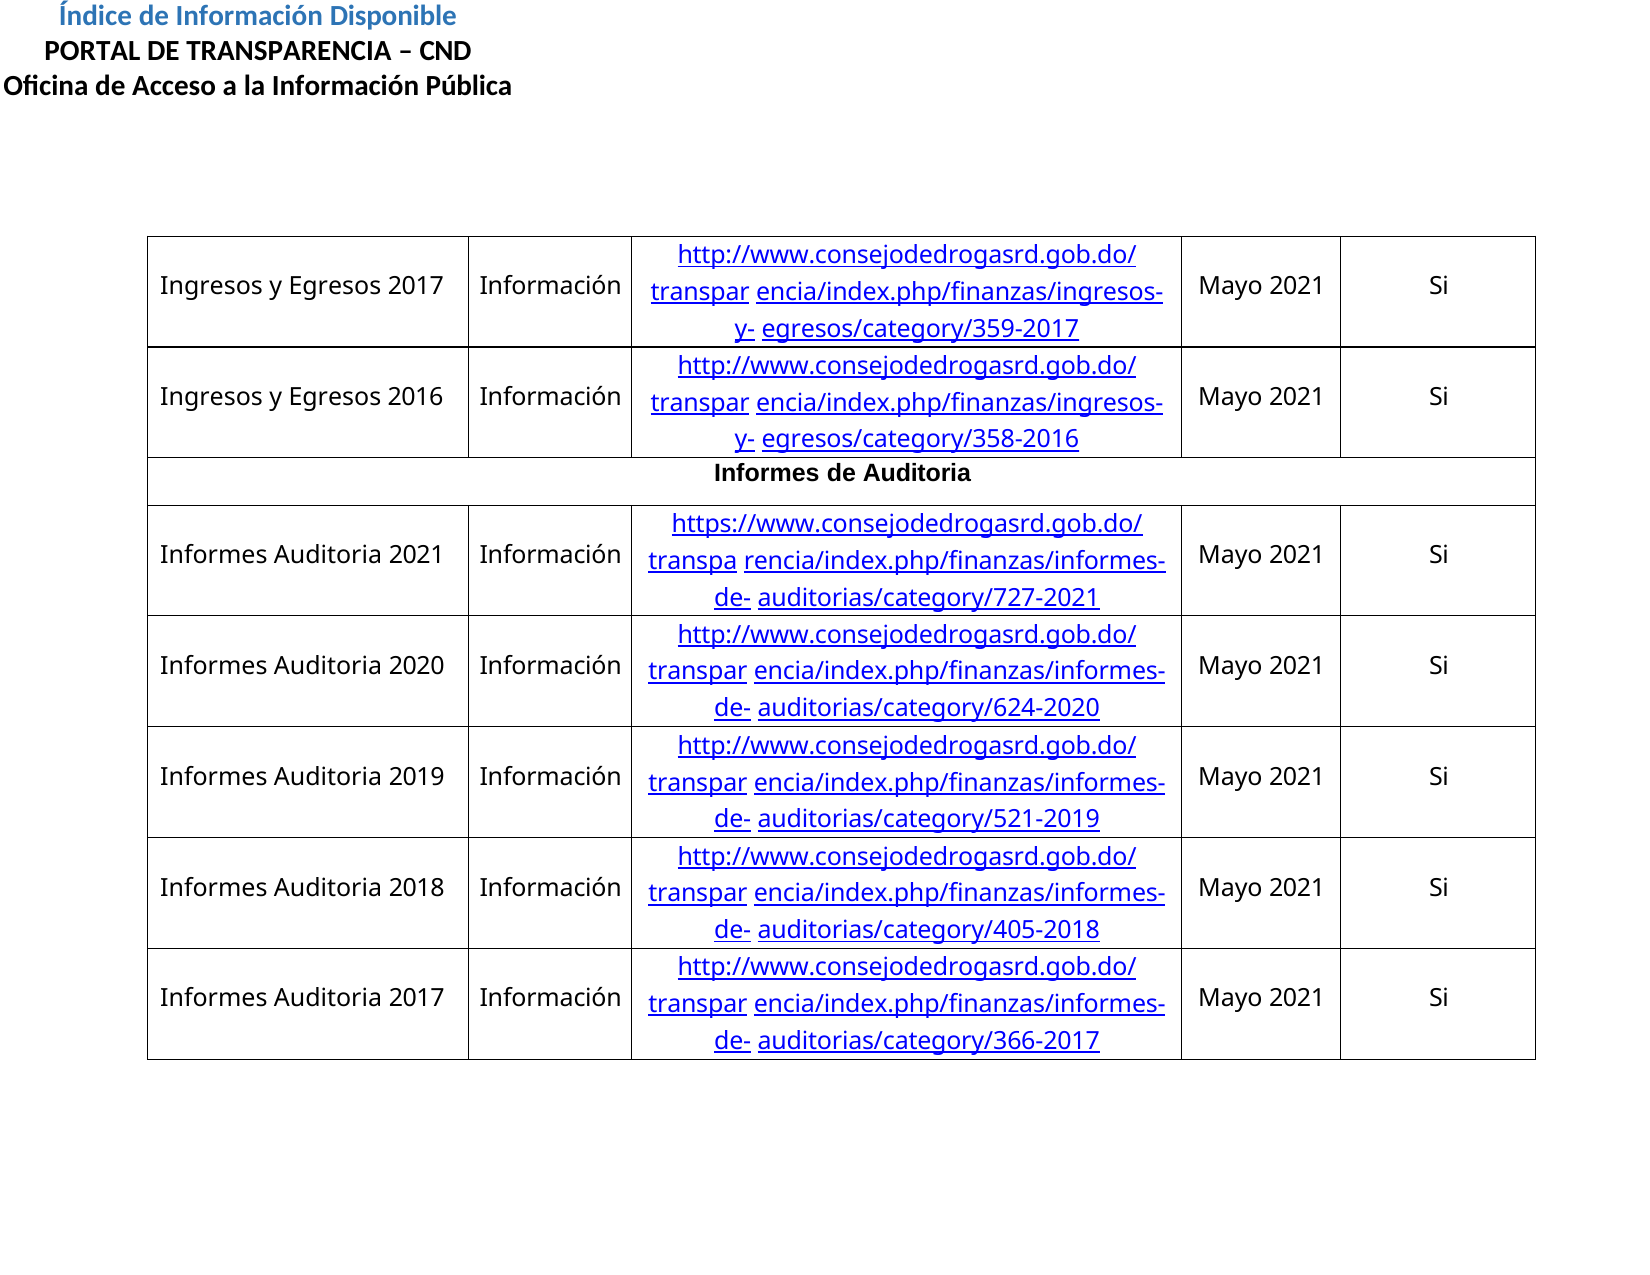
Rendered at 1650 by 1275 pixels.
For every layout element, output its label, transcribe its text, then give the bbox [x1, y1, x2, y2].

table_cell Mayo 2021 [1182, 727, 1340, 837]
table_header Si [1341, 237, 1535, 346]
table_cell Informes Auditoria 2019 [148, 727, 468, 837]
table_cell Informes Auditoria 2017 [148, 949, 468, 1059]
table_cell Si [1341, 838, 1535, 948]
table_cell Información [469, 348, 631, 457]
table_cell Informes Auditoria 2021 [148, 506, 468, 615]
table_cell https://www.consejodedrogasrd.gob.do/transpa rencia/index.php/finanzas/informes-de- auditorias/category/727-2021 [632, 506, 1181, 615]
table_cell http://www.consejodedrogasrd.gob.do/transpar encia/index.php/finanzas/informes-de- auditorias/category/521-2019 [632, 727, 1181, 837]
table_cell Información [469, 949, 631, 1059]
table_cell Si [1341, 506, 1535, 615]
table_cell Informes Auditoria 2018 [148, 838, 468, 948]
table_cell Información [469, 506, 631, 615]
table_cell Ingresos y Egresos 2016 [148, 348, 468, 457]
table_cell Información [469, 838, 631, 948]
table_cell Informes Auditoria 2020 [148, 616, 468, 726]
table_header http://www.consejodedrogasrd.gob.do/transpar encia/index.php/finanzas/ingresos-y- egresos/category/359-2017 [632, 237, 1181, 346]
table_cell http://www.consejodedrogasrd.gob.do/transpar encia/index.php/finanzas/informes-de- auditorias/category/366-2017 [632, 949, 1181, 1059]
table_cell http://www.consejodedrogasrd.gob.do/transpar encia/index.php/finanzas/informes-de- auditorias/category/624-2020 [632, 616, 1181, 726]
table_cell http://www.consejodedrogasrd.gob.do/transpar encia/index.php/finanzas/informes-de- auditorias/category/405-2018 [632, 838, 1181, 948]
table_header Información [469, 237, 631, 346]
table_cell Si [1341, 727, 1535, 837]
table_cell Información [469, 727, 631, 837]
table_cell Mayo 2021 [1182, 838, 1340, 948]
table_header Mayo 2021 [1182, 237, 1340, 346]
table_cell http://www.consejodedrogasrd.gob.do/transpar encia/index.php/finanzas/ingresos-y- egresos/category/358-2016 [632, 348, 1181, 457]
table_cell Si [1341, 348, 1535, 457]
table_cell Si [1341, 616, 1535, 726]
table_header Ingresos y Egresos 2017 [148, 237, 468, 346]
table_cell Mayo 2021 [1182, 506, 1340, 615]
table_cell Mayo 2021 [1182, 616, 1340, 726]
table_cell Informes de Auditoria [148, 458, 1535, 505]
table_cell Información [469, 616, 631, 726]
table_cell Si [1341, 949, 1535, 1059]
table_cell Mayo 2021 [1182, 348, 1340, 457]
table_cell Mayo 2021 [1182, 949, 1340, 1059]
